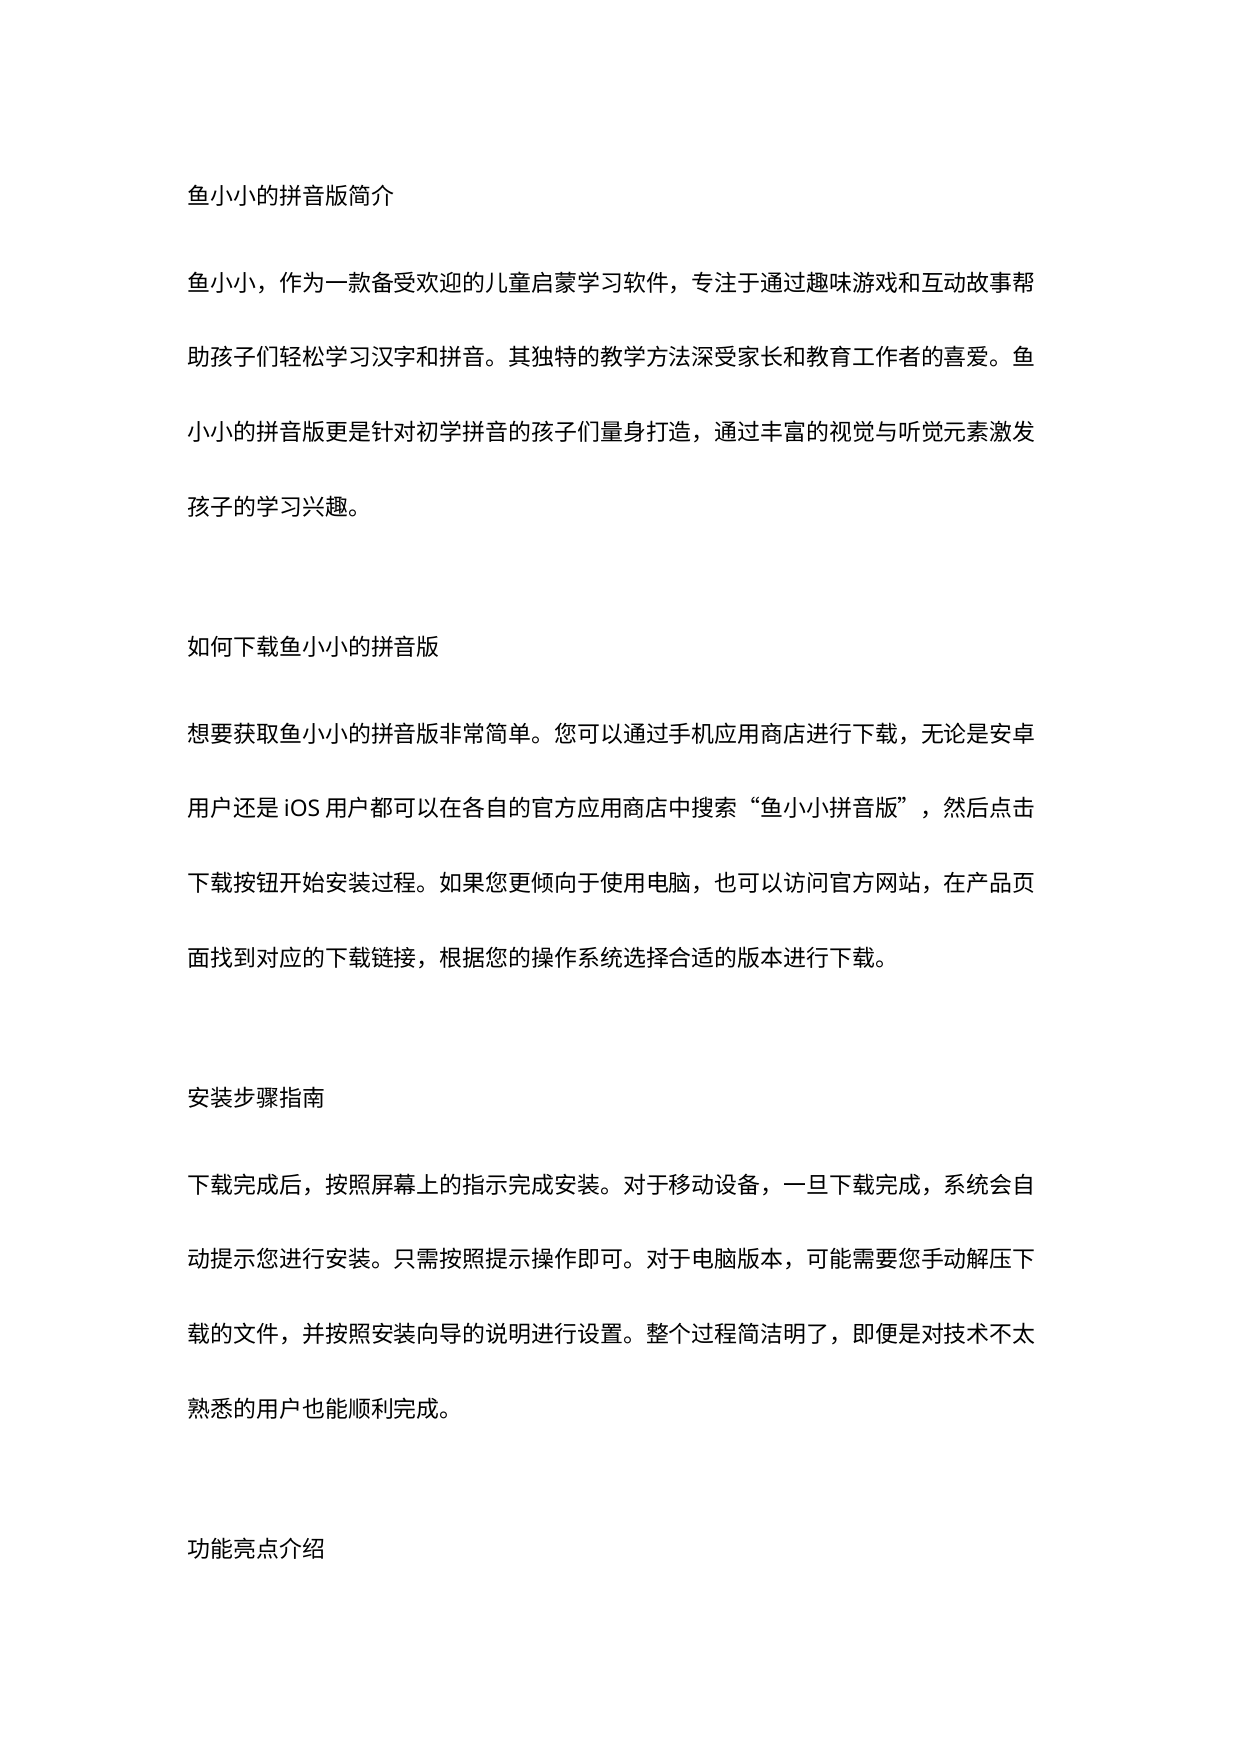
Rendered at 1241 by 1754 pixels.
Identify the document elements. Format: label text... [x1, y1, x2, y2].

text 想要获取鱼小小的拼音版非常简单。您可以通过手机应用商店进行下载，无论是安卓用户还是iOS用户都可以在各自的官方应用商店中搜索“鱼小小拼音版”，然后点击下载按钮开始安装过程。如果您更倾向于使用电脑，也可以访问官方网站，在产品页面找到对应的下载链接，根据您的操作系统选择合适的版本进行下载。 [187, 699, 1053, 989]
text 鱼小小，作为一款备受欢迎的儿童启蒙学习软件，专注于通过趣味游戏和互动故事帮助孩子们轻松学习汉字和拼音。其独特的教学方法深受家长和教育工作者的喜爱。鱼小小的拼音版更是针对初学拼音的孩子们量身打造，通过丰富的视觉与听觉元素激发孩子的学习兴趣。 [187, 248, 1053, 538]
text 安装步骤指南 [187, 1064, 1053, 1129]
text 鱼小小的拼音版简介 [187, 162, 1053, 227]
text 功能亮点介绍 [187, 1515, 1053, 1580]
text 下载完成后，按照屏幕上的指示完成安装。对于移动设备，一旦下载完成，系统会自动提示您进行安装。只需按照提示操作即可。对于电脑版本，可能需要您手动解压下载的文件，并按照安装向导的说明进行设置。整个过程简洁明了，即便是对技术不太熟悉的用户也能顺利完成。 [187, 1151, 1053, 1440]
text 如何下载鱼小小的拼音版 [187, 613, 1053, 678]
